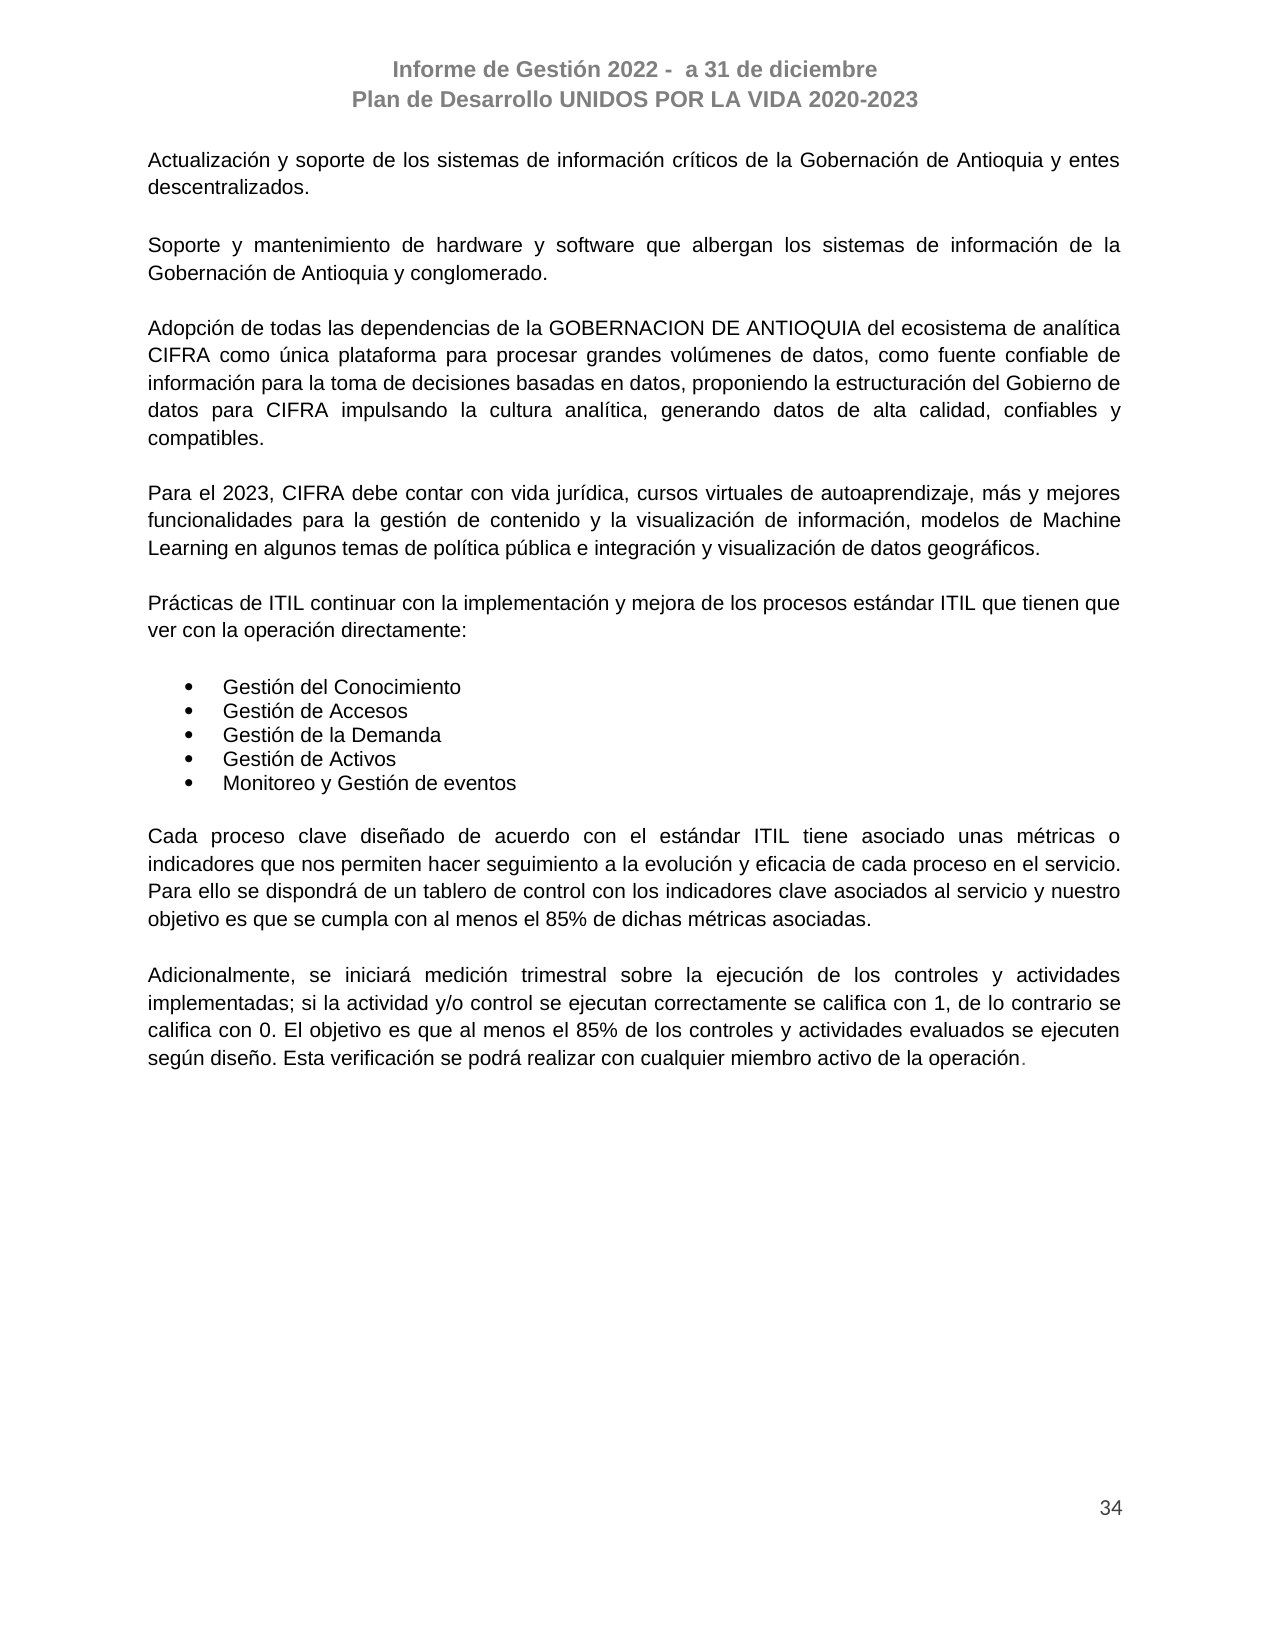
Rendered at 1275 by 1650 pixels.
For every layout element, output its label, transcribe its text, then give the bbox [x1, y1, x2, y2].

list Gestión de la Demanda [185, 723, 1122, 747]
list Gestión de Accesos [185, 698, 1122, 723]
text Soporte y mantenimiento de hardware y software que albergan los sistemas de información de la Gobernación de Antioquia y conglomerado. [148, 233, 1122, 284]
text Adopción de todas las dependencias de la GOBERNACION DE ANTIOQUIA del ecosistema de analítica CIFRA como única plataforma para procesar grandes volúmenes de datos, como fuente confiable de información para la toma de decisiones basadas en datos, proponiendo la estructuración del Gobierno de datos para CIFRA impulsando la cultura analítica, generando datos de alta calidad, confiables y compatibles. [148, 315, 1122, 449]
text Prácticas de ITIL continuar con la implementación y mejora de los procesos estándar ITIL que tienen que ver con la operación directamente: [148, 590, 1122, 642]
text Para el 2023, CIFRA debe contar con vida jurídica, cursos virtuales de autoaprendizaje, más y mejores funcionalidades para la gestión de contenido y la visualización de información, modelos de Machine Learning en algunos temas de política pública e integración y visualización de datos geográficos. [148, 480, 1122, 559]
text Actualización y soporte de los sistemas de información críticos de la Gobernación de Antioquia y entes descentralizados. [148, 148, 1122, 199]
list Monitoreo y Gestión de eventos [185, 771, 1122, 795]
list Gestión de Activos [185, 747, 1122, 771]
text Cada proceso clave diseñado de acuerdo con el estándar ITIL tiene asociado unas métricas o indicadores que nos permiten hacer seguimiento a la evolución y eficacia de cada proceso en el servicio. Para ello se dispondrá de un tablero de control con los indicadores clave asociados al servicio y nuestro objetivo es que se cumpla con al menos el 85% de dichas métricas asociadas. [148, 824, 1122, 930]
text Adicionalmente, se iniciará medición trimestral sobre la ejecución de los controles y actividades implementadas; si la actividad y/o control se ejecutan correctamente se califica con 1, de lo contrario se califica con 0. El objetivo es que al menos el 85% de los controles y actividades evaluados se ejecuten según diseño. Esta verificación se podrá realizar con cualquier miembro activo de la operación. [148, 963, 1122, 1069]
list Gestión del Conocimiento [185, 674, 1122, 698]
